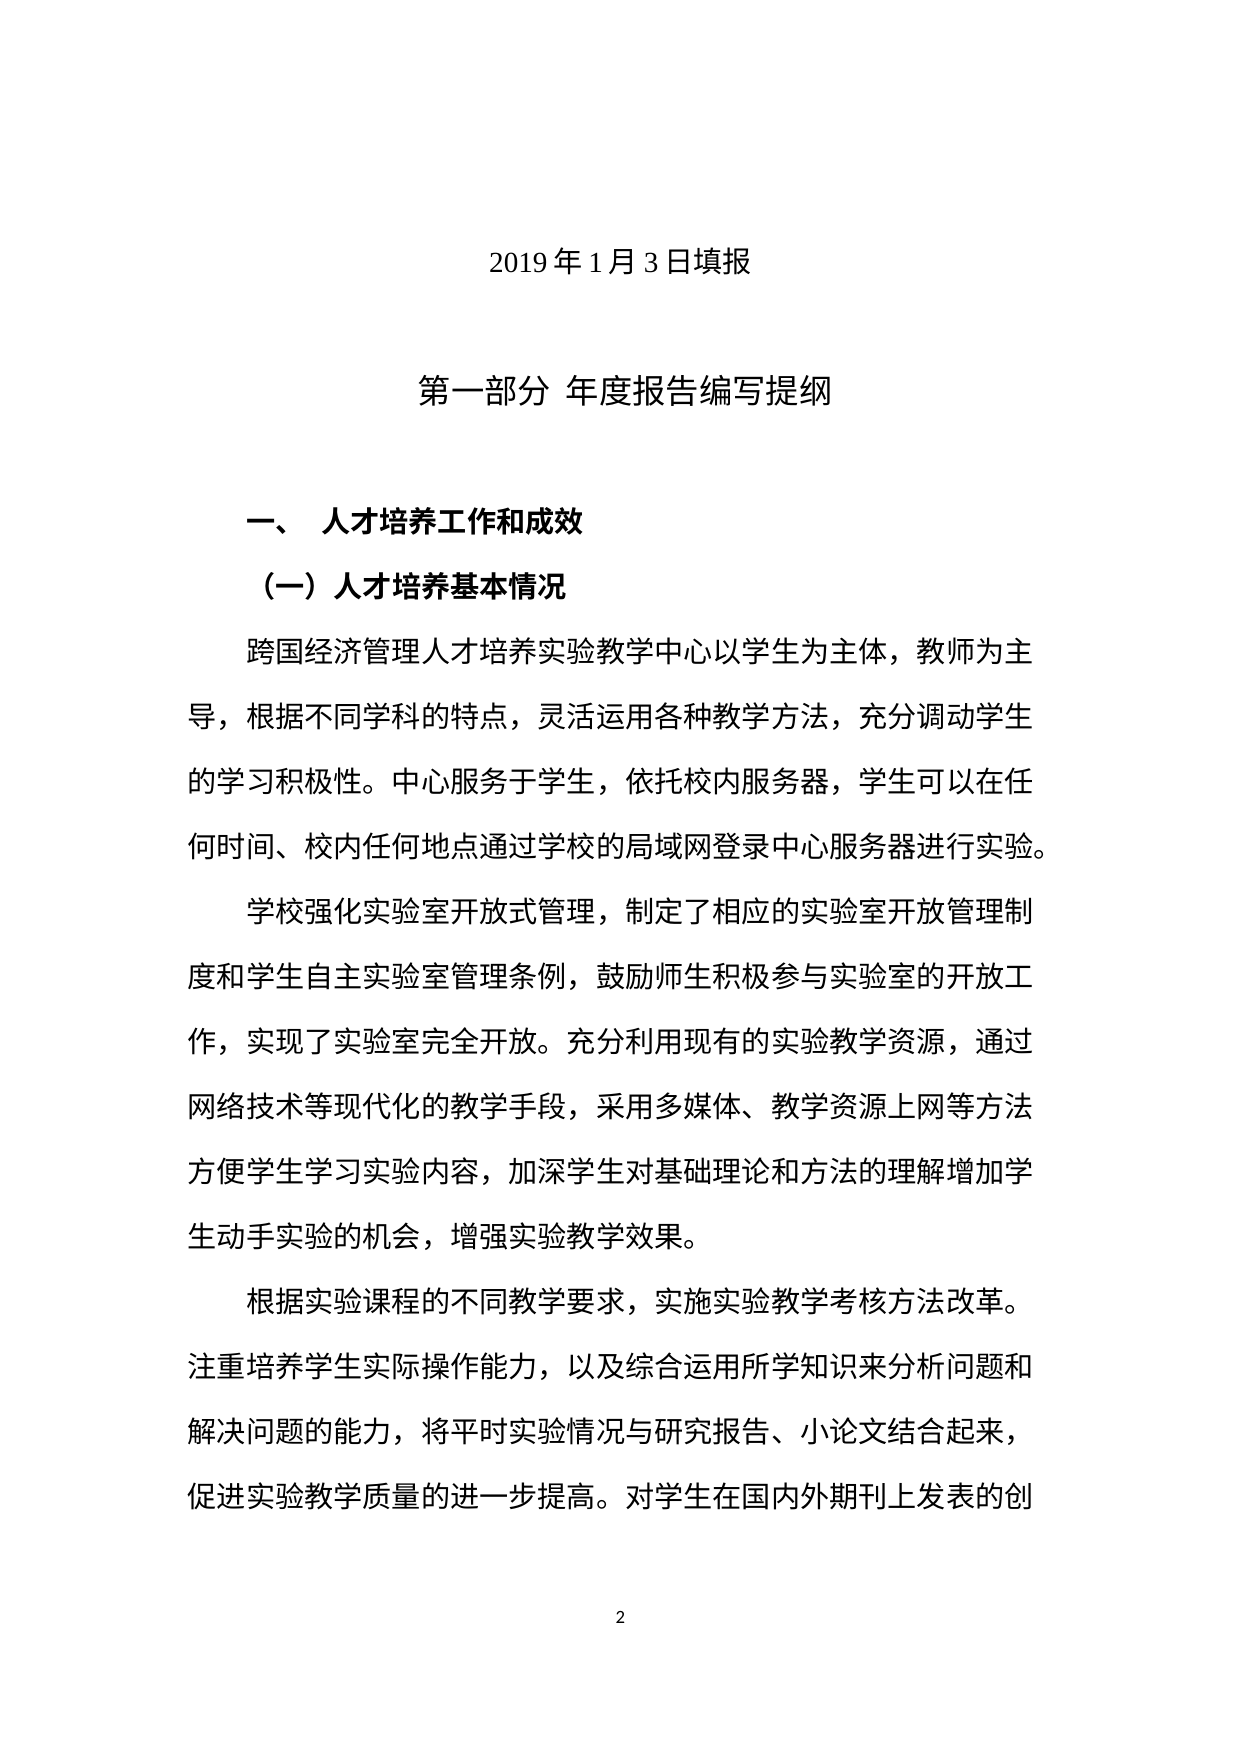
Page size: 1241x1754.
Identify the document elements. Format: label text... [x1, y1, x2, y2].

text （一）人才培养基本情况 [246, 552, 1053, 617]
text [187, 1267, 1053, 1527]
text 跨国经济管理人才培养实验教学中心以学生为主体，教师为主导，根据不同学科的特点，灵活运用各种教学方法，充分调动学生的学习积极性。中心服务于学生，依托校内服务器，学生可以在任何时间、校内任何地点通过学校的局域网登录中心服务器进行实验。 [187, 617, 1053, 877]
list 人才培养工作和成效 [246, 487, 1053, 552]
text 学校强化实验室开放式管理，制定了相应的实验室开放管理制度和学生自主实验室管理条例，鼓励师生积极参与实验室的开放工作，实现了实验室完全开放。充分利用现有的实验教学资源，通过网络技术等现代化的教学手段，采用多媒体、教学资源上网等方法方便学生学习实验内容，加深学生对基础理论和方法的理解增加学生动手实验的机会，增强实验教学效果。 [187, 877, 1053, 1267]
text 2019年1月3日填报 [187, 227, 1053, 292]
text 第一部分 年度报告编写提纲 [187, 357, 1062, 422]
